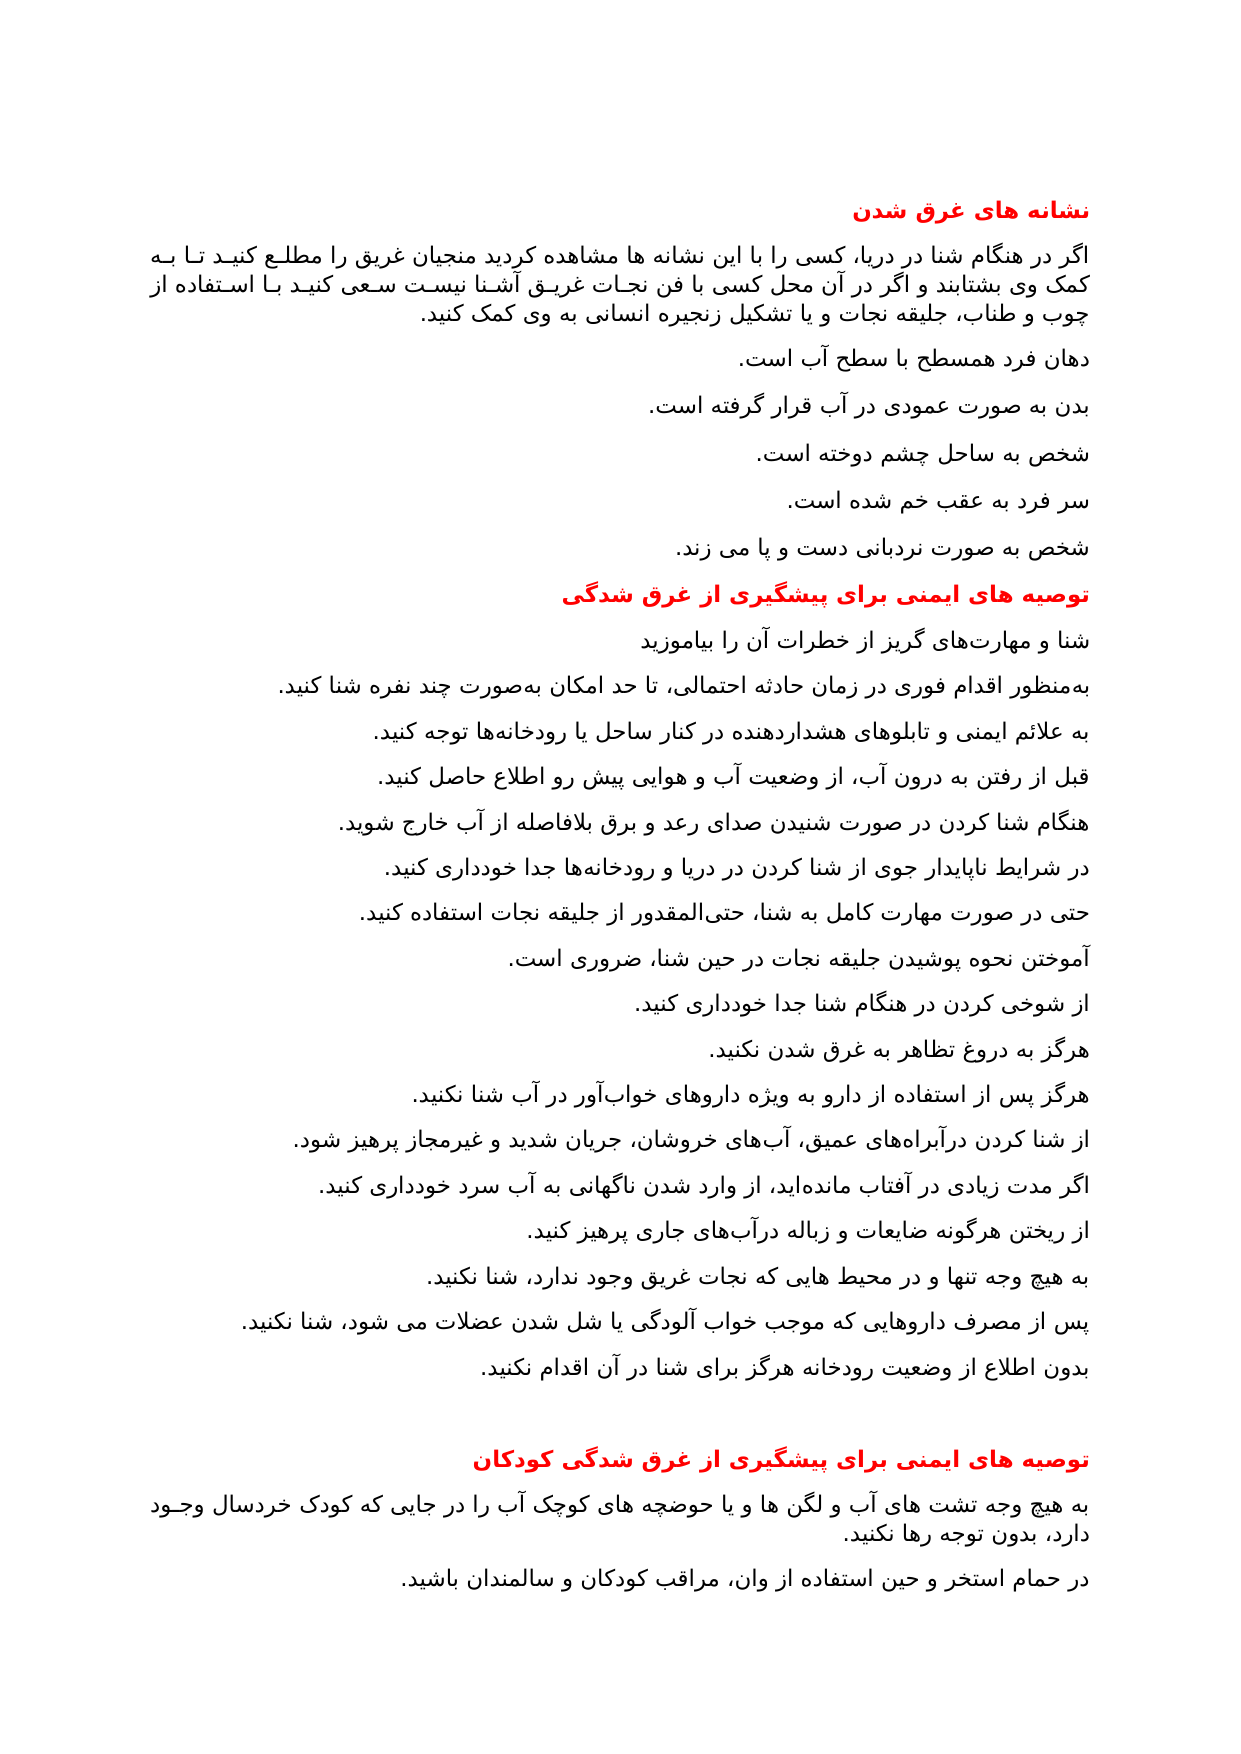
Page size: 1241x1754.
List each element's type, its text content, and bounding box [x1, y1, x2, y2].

text بدن به صورت عمودی در آب قرار گرفته است. [150, 392, 1090, 419]
text توصیه های ایمنی برای پیشگیری از غرق شدگی کودکان [150, 1446, 1090, 1473]
text توصیه های ایمنی برای پیشگیری از غرق شدگی [150, 582, 1090, 608]
text بدون اطلاع از وضعیت رودخانه هرگز برای شنا در آن اقدام نکنید. [150, 1354, 1090, 1380]
text شخص به ساحل چشم دوخته است. [150, 440, 1090, 466]
text به‌منظور اقدام فوری در زمان حادثه احتمالی،‎ تا حد امکان به‌صورت چند نفره شنا کنید. [150, 672, 1090, 699]
text نشانه های غرق شدن [150, 197, 1090, 223]
text اگر در هنگام شنا در دریا، کسی را با این نشانه ها مشاهده کردید منجیان غریق را مطلع کنید تا به کمک وی بشتابند و اگر در آن محل کسی با فن نجات غریق آشنا نیست سعی کنید با استفاده از چوب و طناب، جلیقه نجات و یا تشکیل زنجیره انسانی به وی کمک کنید. [150, 242, 1090, 326]
text هرگز پس از استفاده از دارو به ویژه داروهای خواب‌آور در آب شنا نکنید. [150, 1081, 1090, 1108]
text هرگز به دروغ تظاهر به غرق شدن نکنید. [150, 1036, 1090, 1062]
text اگر مدت زیادی در آفتاب مانده‌اید، از وارد شدن ناگهانی به آب سرد خودداری کنید. [150, 1172, 1090, 1199]
text در حمام استخر و حین استفاده از وان، مراقب کودکان و سالمندان باشید. [150, 1566, 1090, 1592]
text آموختن نحوه پوشیدن جلیقه نجات در حین شنا، ضروری است. [150, 945, 1090, 972]
text شنا و مهارت‌های گریز از خطرات آن را بیاموزید [150, 627, 1090, 654]
text دهان فرد همسطح با سطح آب است. [150, 345, 1090, 372]
text حتی در صورت مهارت کامل به شنا، حتی‌المقدور از جلیقه نجات استفاده کنید. [150, 899, 1090, 926]
text از شنا کردن درآبراه‌های عمیق، آب‌های خروشان، جریان شدید و غیرمجاز پرهیز شود. [150, 1127, 1090, 1153]
text شخص به صورت نردبانی دست و پا می زند. [150, 534, 1090, 561]
text به هیچ وجه تشت های آب و لگن ها و یا حوضچه های کوچک آب را در جایی که کودک خردسال وجود دارد، بدون توجه رها نکنید. [150, 1491, 1090, 1547]
text پس از مصرف داروهایی که موجب خواب آلودگی یا شل شدن عضلات می شود، شنا نکنید. [150, 1308, 1090, 1335]
text از شوخی کردن در هنگام شنا جدا خودداری کنید. [150, 990, 1090, 1017]
text در شرایط ناپایدار جوی از شنا کردن در دریا و رودخانه‌ها جدا خودداری کنید. [150, 854, 1090, 881]
text هنگام شنا کردن در صورت شنیدن صدای رعد و برق بلافاصله از آب خارج شوید. [150, 809, 1090, 835]
text از ریختن هرگونه ضایعات و زباله درآب‌های جاری پرهیز کنید. [150, 1217, 1090, 1244]
text سر فرد به عقب خم شده است. [150, 487, 1090, 514]
text به هیچ وجه تنها و در محیط هایی که نجات غریق وجود ندارد، شنا نکنید. [150, 1263, 1090, 1289]
text به علائم ایمنی و تابلوهای هشداردهنده در کنار ساحل یا رودخانه‌ها توجه کنید. [150, 718, 1090, 744]
text قبل از رفتن به درون آب، از وضعیت آب و هوایی پیش رو اطلاع حاصل کنید. [150, 763, 1090, 790]
